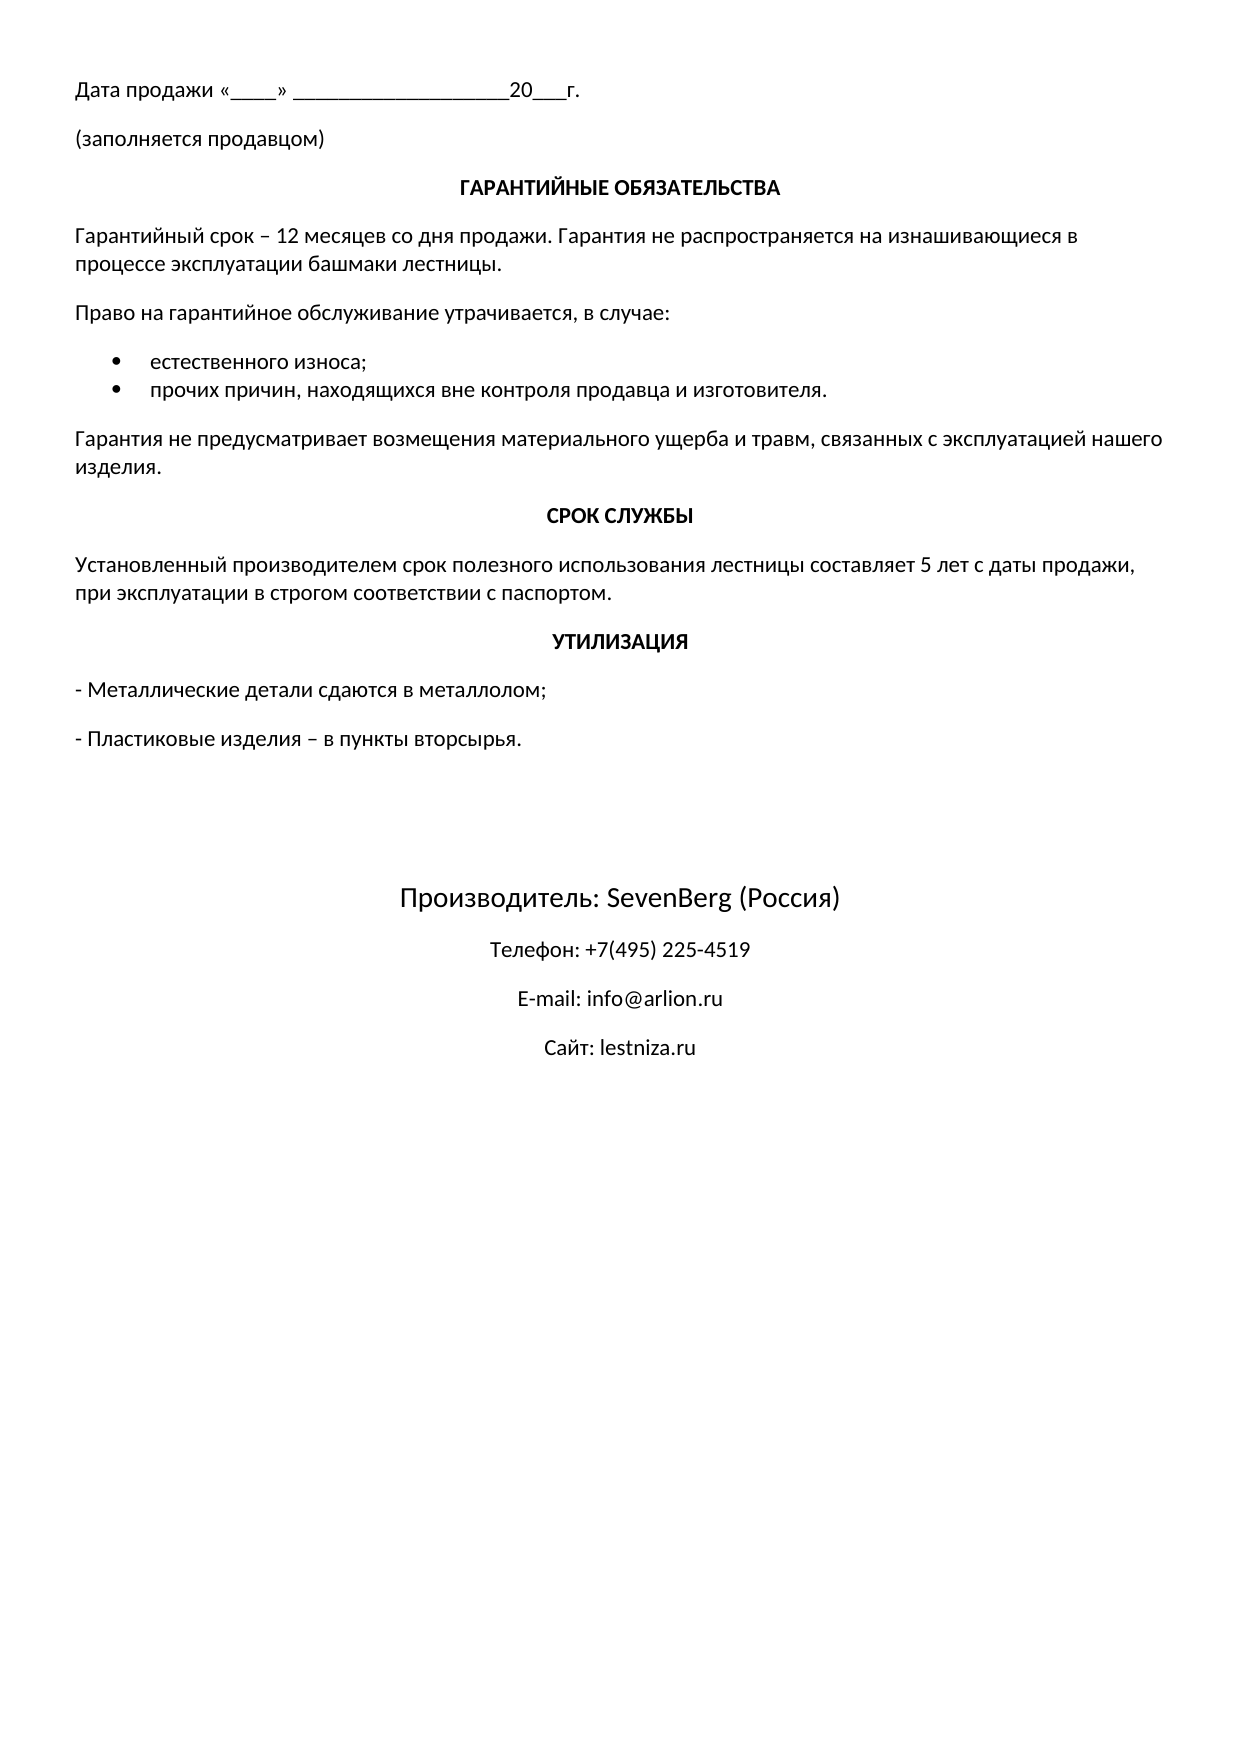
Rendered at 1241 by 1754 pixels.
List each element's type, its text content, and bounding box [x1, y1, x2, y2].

text E-mail: info@arlion.ru [75, 984, 1165, 1012]
text Гарантийный срок – 12 месяцев со дня продажи. Гарантия не распространяется на изнашивающиеся в процессе эксплуатации башмаки лестницы. [75, 222, 1165, 278]
text - Пластиковые изделия – в пункты вторсырья. [75, 724, 1165, 752]
text Производитель: SevenBerg (Россия) [75, 879, 1165, 914]
text УТИЛИЗАЦИЯ [75, 627, 1165, 655]
text ГАРАНТИЙНЫЕ ОБЯЗАТЕЛЬСТВА [75, 173, 1165, 201]
text Установленный производителем срок полезного использования лестницы составляет 5 лет с даты продажи, при эксплуатации в строгом соответствии с паспортом. [75, 550, 1165, 606]
list естественного износа; [112, 347, 1165, 375]
text - Металлические детали сдаются в металлолом; [75, 676, 1165, 704]
text Сайт: lestniza.ru [75, 1033, 1165, 1061]
text Дата продажи «____» ___________________20___г. [75, 75, 1165, 103]
text Гарантия не предусматривает возмещения материального ущерба и травм, связанных с эксплуатацией нашего изделия. [75, 424, 1165, 480]
text Телефон: +7(495) 225-4519 [75, 935, 1165, 963]
text (заполняется продавцом) [75, 124, 1165, 152]
text Право на гарантийное обслуживание утрачивается, в случае: [75, 298, 1165, 326]
text СРОК СЛУЖБЫ [75, 501, 1165, 529]
list прочих причин, находящихся вне контроля продавца и изготовителя. [112, 375, 1165, 403]
